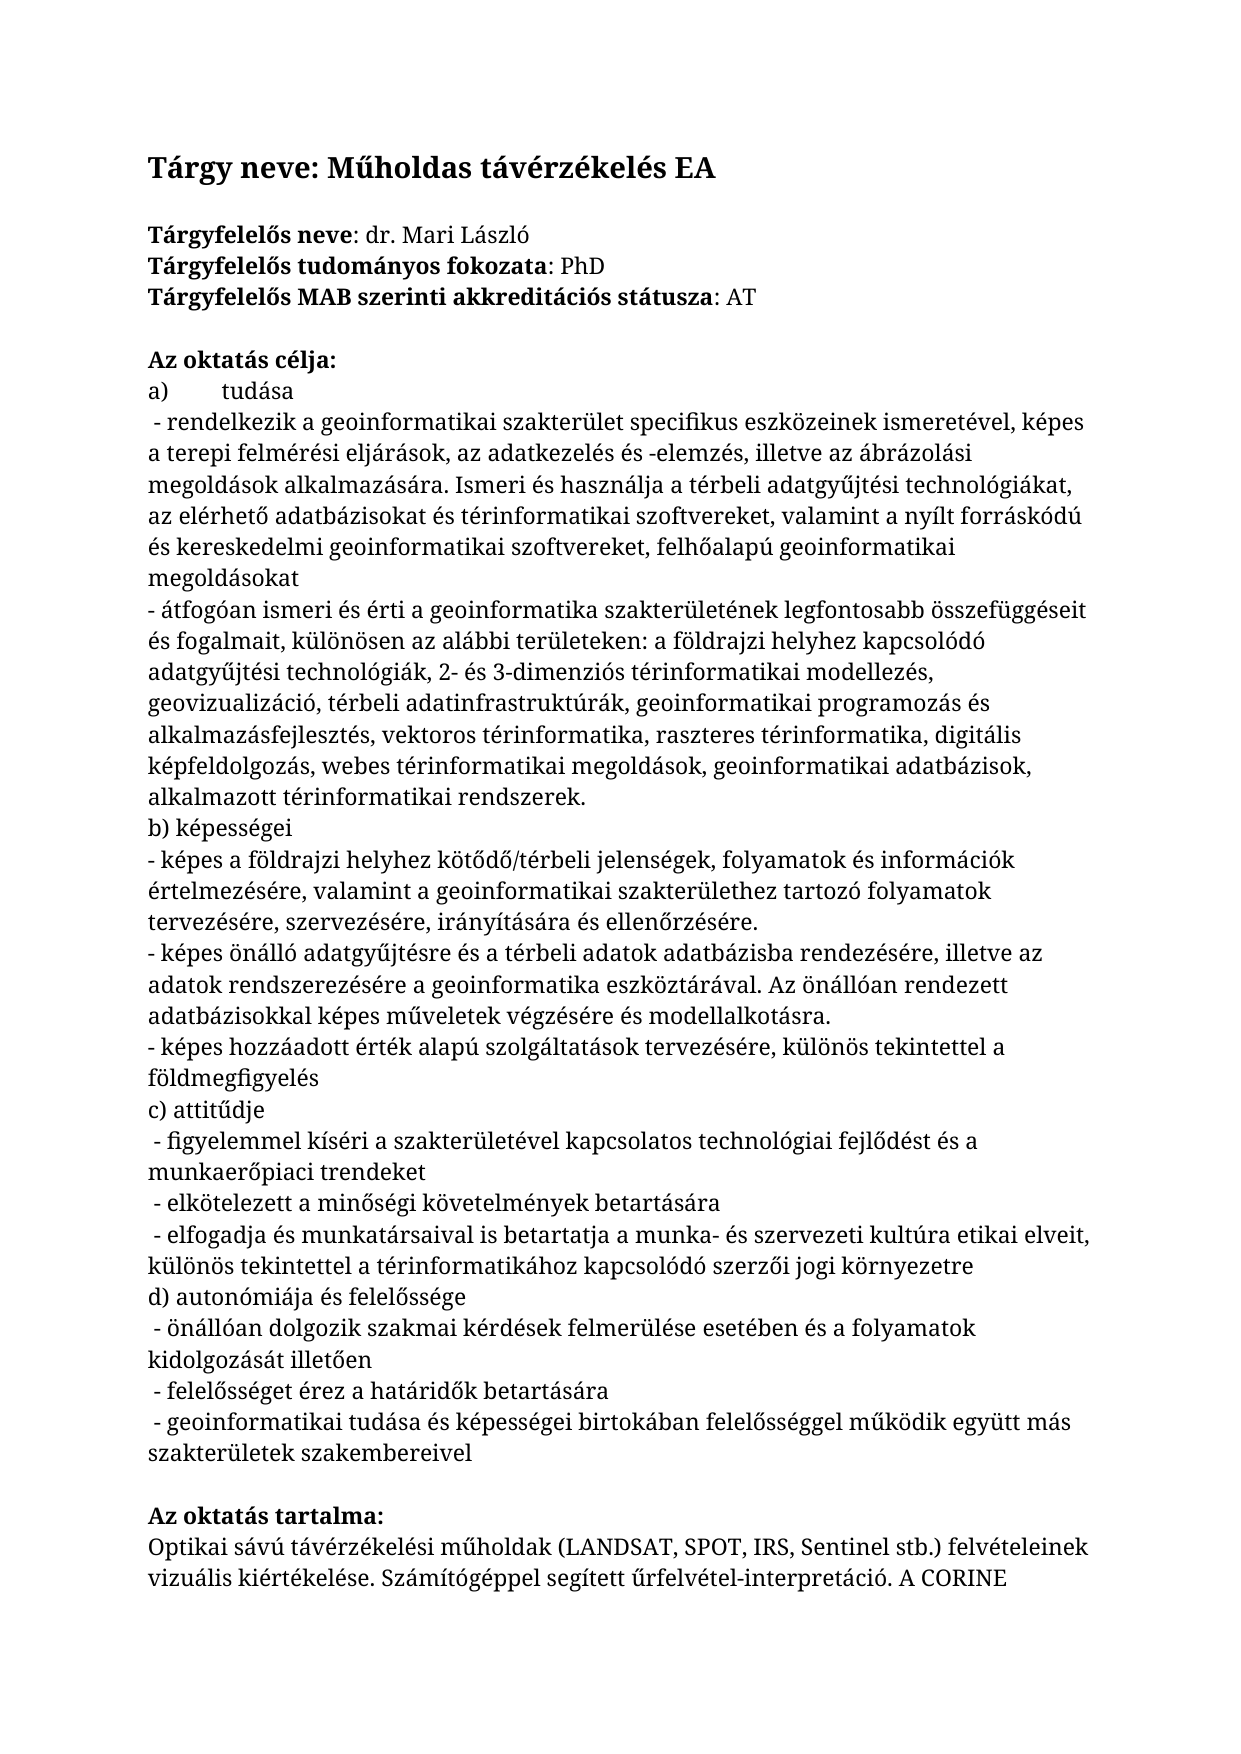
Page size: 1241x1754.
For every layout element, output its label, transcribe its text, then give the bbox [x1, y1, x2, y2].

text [148, 1531, 1093, 1593]
text - átfogóan ismeri és érti a geoinformatika szakterületének legfontosabb összefüggéseit és fogalmait, különösen az alábbi területeken: a földrajzi helyhez kapcsolódó adatgyűjtési technológiák, 2- és 3-dimenziós térinformatikai modellezés, geovizualizáció, térbeli adatinfrastruktúrák, geoinformatikai programozás és alkalmazásfejlesztés, vektoros térinformatika, raszteres térinformatika, digitális képfeldolgozás, webes térinformatikai megoldások, geoinformatikai adatbázisok, alkalmazott térinformatikai rendszerek. [148, 593, 1093, 812]
text - képes a földrajzi helyhez kötődő/térbeli jelenségek, folyamatok és információk értelmezésére, valamint a geoinformatikai szakterülethez tartozó folyamatok tervezésére, szervezésére, irányítására és ellenőrzésére. [148, 843, 1093, 937]
text - figyelemmel kíséri a szakterületével kapcsolatos technológiai fejlődést és a munkaerőpiaci trendeket [148, 1125, 1093, 1187]
text Tárgy neve: Műholdas távérzékelés EA [148, 148, 1093, 187]
text Tárgyfelelős tudományos fokozata: PhD [148, 250, 1093, 281]
text Tárgyfelelős neve: dr. Mari László [148, 218, 1093, 250]
text - képes önálló adatgyűjtésre és a térbeli adatok adatbázisba rendezésére, illetve az adatok rendszerezésére a geoinformatika eszköztárával. Az önállóan rendezett adatbázisokkal képes műveletek végzésére és modellalkotásra. [148, 937, 1093, 1031]
text - geoinformatikai tudása és képességei birtokában felelősséggel működik együtt más szakterületek szakembereivel [148, 1406, 1093, 1468]
text - elkötelezett a minőségi követelmények betartására [148, 1187, 1093, 1218]
text c) attitűdje [148, 1093, 1093, 1125]
text - felelősséget érez a határidők betartására [148, 1375, 1093, 1406]
text Tárgyfelelős MAB szerinti akkreditációs státusza: AT [148, 281, 1093, 312]
text - elfogadja és munkatársaival is betartatja a munka- és szervezeti kultúra etikai elveit, különös tekintettel a térinformatikához kapcsolódó szerzői jogi környezetre [148, 1218, 1093, 1281]
text Az oktatás célja: [148, 343, 1093, 375]
text d) autonómiája és felelőssége [148, 1281, 1093, 1312]
text - képes hozzáadott érték alapú szolgáltatások tervezésére, különös tekintettel a földmegfigyelés [148, 1031, 1093, 1093]
text - önállóan dolgozik szakmai kérdések felmerülése esetében és a folyamatok kidolgozását illetően [148, 1312, 1093, 1375]
text Az oktatás tartalma: [148, 1500, 1093, 1531]
text - rendelkezik a geoinformatikai szakterület specifikus eszközeinek ismeretével, képes a terepi felmérési eljárások, az adatkezelés és -elemzés, illetve az ábrázolási megoldások alkalmazására. Ismeri és használja a térbeli adatgyűjtési technológiákat, az elérhető adatbázisokat és térinformatikai szoftvereket, valamint a nyílt forráskódú és kereskedelmi geoinformatikai szoftvereket, felhőalapú geoinformatikai megoldásokat [148, 406, 1093, 593]
text a) tudása [148, 375, 1093, 406]
text b) képességei [148, 812, 1093, 843]
